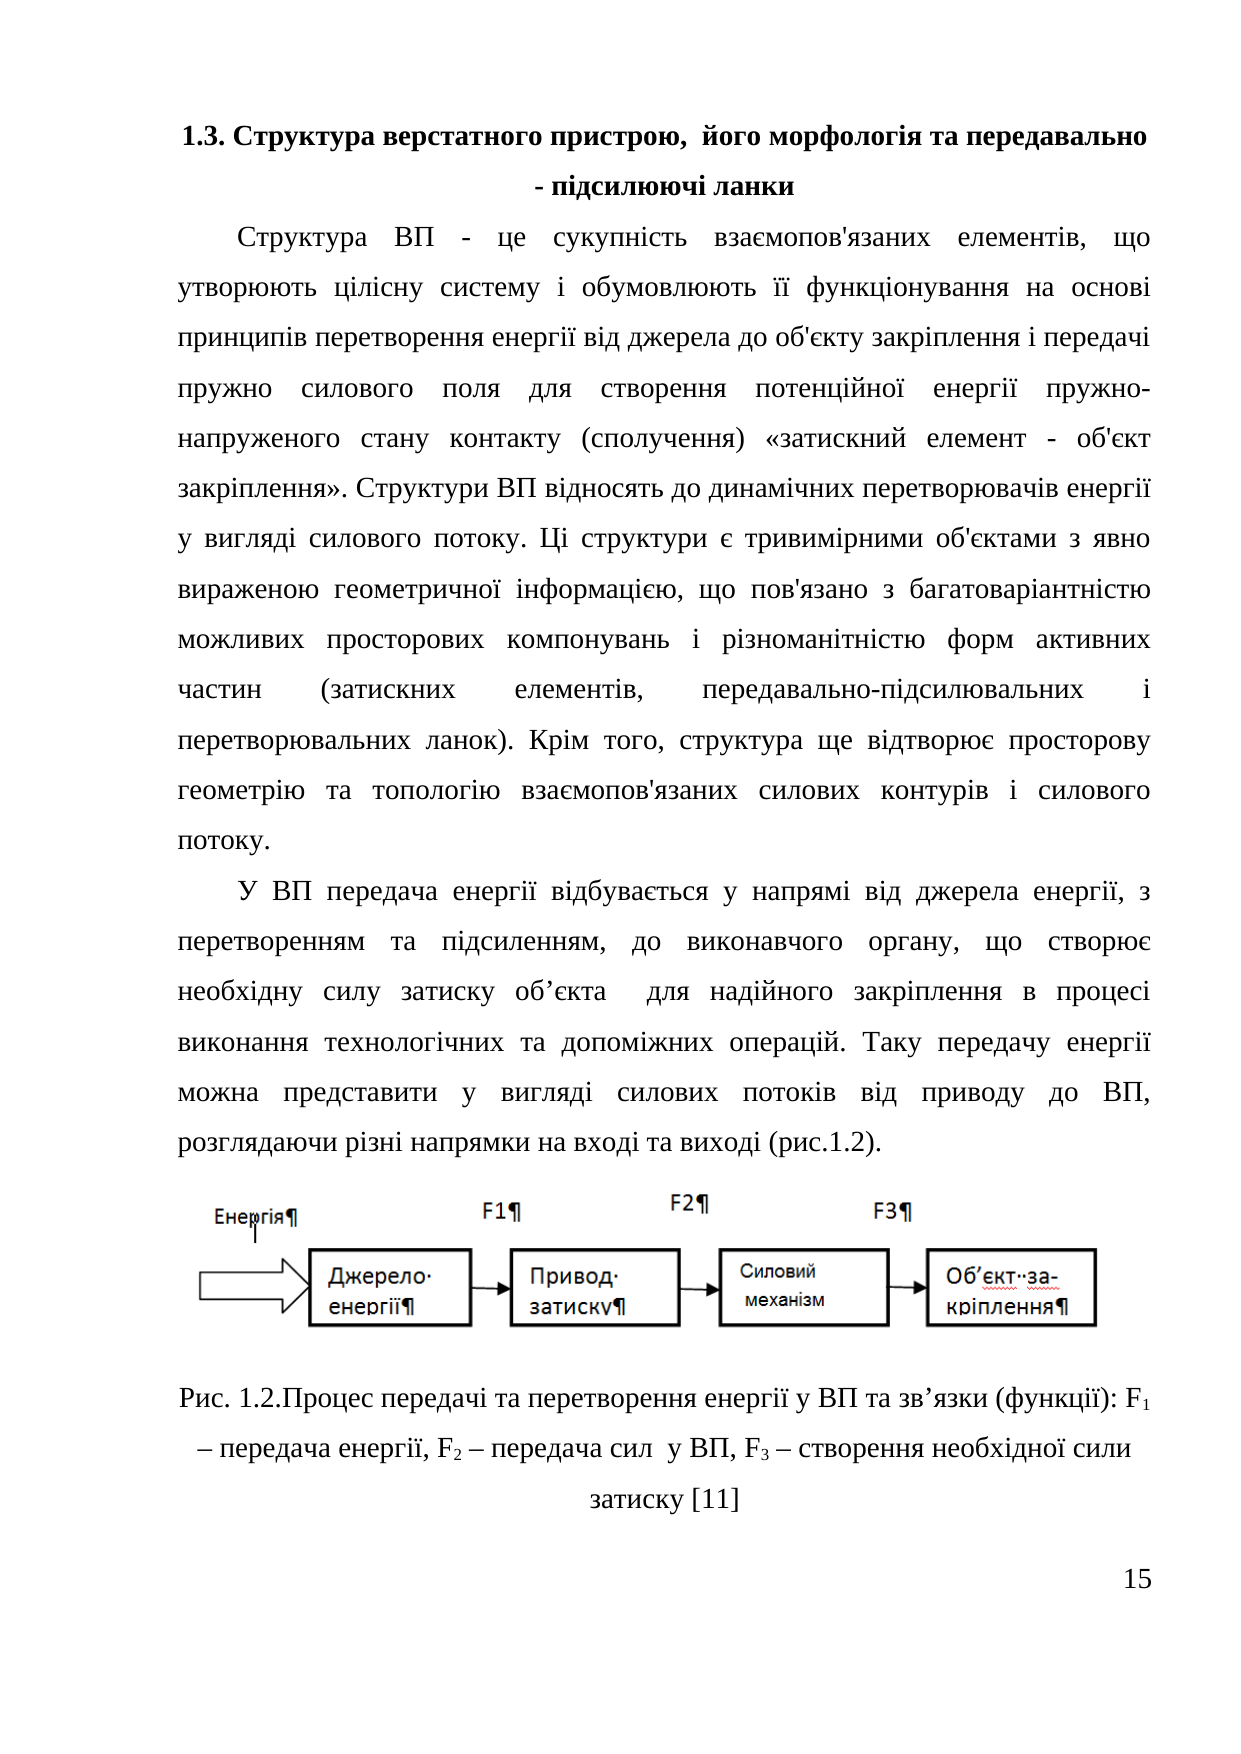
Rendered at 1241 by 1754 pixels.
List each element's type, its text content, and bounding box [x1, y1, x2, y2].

text У ВП передача енергії відбувається у напрямі від джерела енергії, з перетворенням та підсиленням, до виконавчого органу, що створює необхідну силу затиску об’єкта для надійного закріплення в процесі виконання технологічних та допоміжних операцій. Таку передачу енергії можна представити у вигляді силових потоків від приводу до ВП, розглядаючи різні напрямки на вході та виході (рис.1.2). [177, 873, 1152, 1158]
text Рис. 1.2.Процес передачі та перетворення енергії у ВП та зв’язки (функції): F1 – передача енергії, F2 – передача сил у ВП, F3 – створення необхідної сили затиску [11] [177, 1380, 1152, 1514]
text 1.3. Структура верстатного пристрою, його морфологія та передавально - підсилюючі ланки [177, 118, 1152, 202]
picture [177, 1174, 1153, 1366]
text Структура ВП - це сукупність взаємопов'язаних елементів, що утворюють цілісну систему і обумовлюють її функціонування на основі принципів перетворення енергії від джерела до об'єкту закріплення і передачі пружно силового поля для створення потенційної енергії пружно-напруженого стану контакту (сполучення) «затискний елемент - об'єкт закріплення». Структури ВП відносять до динамічних перетворювачів енергії у вигляді силового потоку. Ці структури є тривимірними об'єктами з явно вираженою геометричної інформацією, що пов'язано з багатоваріантністю можливих просторових компонувань і різноманітністю форм активних частин (затискних елементів, передавально-підсилювальних і перетворювальних ланок). Крім того, структура ще відтворює просторову геометрію та топологію взаємопов'язаних силових контурів і силового потоку. [177, 219, 1152, 856]
